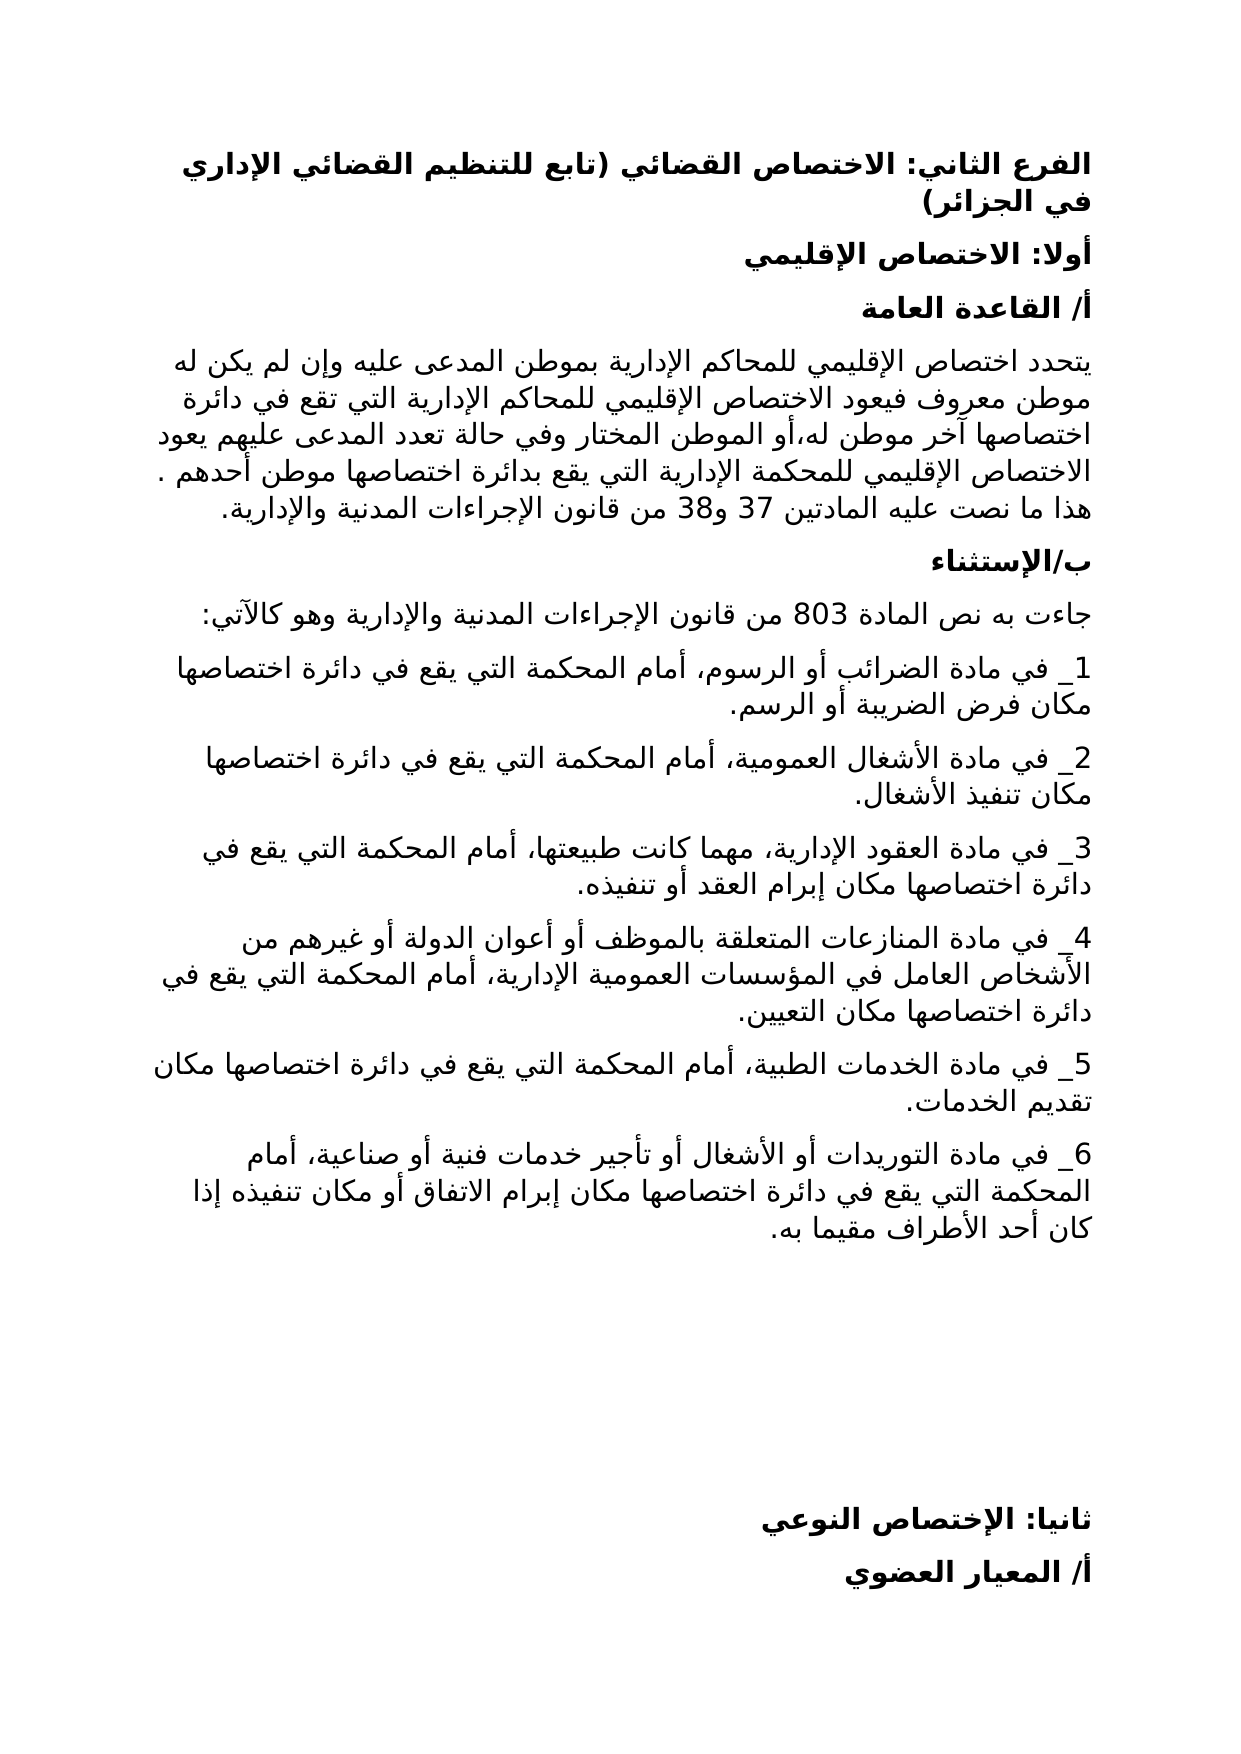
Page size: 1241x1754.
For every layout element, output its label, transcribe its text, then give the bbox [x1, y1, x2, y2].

text جاءت به نص المادة 803 من قانون الإجراءات المدنية والإدارية وهو كالآتي: [148, 598, 1093, 632]
text الفرع الثاني: الاختصاص القضائي (تابع للتنظيم القضائي الإداري في الجزائر) [148, 148, 1093, 218]
text أولا: الاختصاص الإقليمي [148, 238, 1093, 272]
text أ/ القاعدة العامة [148, 291, 1093, 325]
text 1_ في مادة الضرائب أو الرسوم، أمام المحكمة التي يقع في دائرة اختصاصها مكان فرض الضريبة أو الرسم. [148, 651, 1093, 722]
text 3_ في مادة العقود الإدارية، مهما كانت طبيعتها، أمام المحكمة التي يقع في دائرة اختصاصها مكان إبرام العقد أو تنفيذه. [148, 831, 1093, 902]
text ب/الإستثناء [148, 544, 1093, 578]
text 6_ في مادة التوريدات أو الأشغال أو تأجير خدمات فنية أو صناعية، أمام المحكمة التي يقع في دائرة اختصاصها مكان إبرام الاتفاق أو مكان تنفيذه إذا كان أحد الأطراف مقيما به. [148, 1138, 1093, 1245]
text 4_ في مادة المنازعات المتعلقة بالموظف أو أعوان الدولة أو غيرهم من الأشخاص العامل في المؤسسات العمومية الإدارية، أمام المحكمة التي يقع في دائرة اختصاصها مكان التعيين. [148, 921, 1093, 1028]
text أ/ المعيار العضوي [148, 1556, 1093, 1589]
text 5_ في مادة الخدمات الطبية، أمام المحكمة التي يقع في دائرة اختصاصها مكان تقديم الخدمات. [148, 1048, 1093, 1118]
text ثانيا: الإختصاص النوعي [148, 1502, 1093, 1536]
text 2_ في مادة الأشغال العمومية، أمام المحكمة التي يقع في دائرة اختصاصها مكان تنفيذ الأشغال. [148, 741, 1093, 812]
text يتحدد اختصاص الإقليمي للمحاكم الإدارية بموطن المدعى عليه وإن لم يكن له موطن معروف فيعود الاختصاص الإقليمي للمحاكم الإدارية التي تقع في دائرة اختصاصها آخر موطن له،أو الموطن المختار وفي حالة تعدد المدعى عليهم يعود الاختصاص الإقليمي للمحكمة الإدارية التي يقع بدائرة اختصاصها موطن أحدهم . هذا ما نصت عليه المادتين 37 و38 من قانون الإجراءات المدنية والإدارية. [148, 344, 1093, 525]
